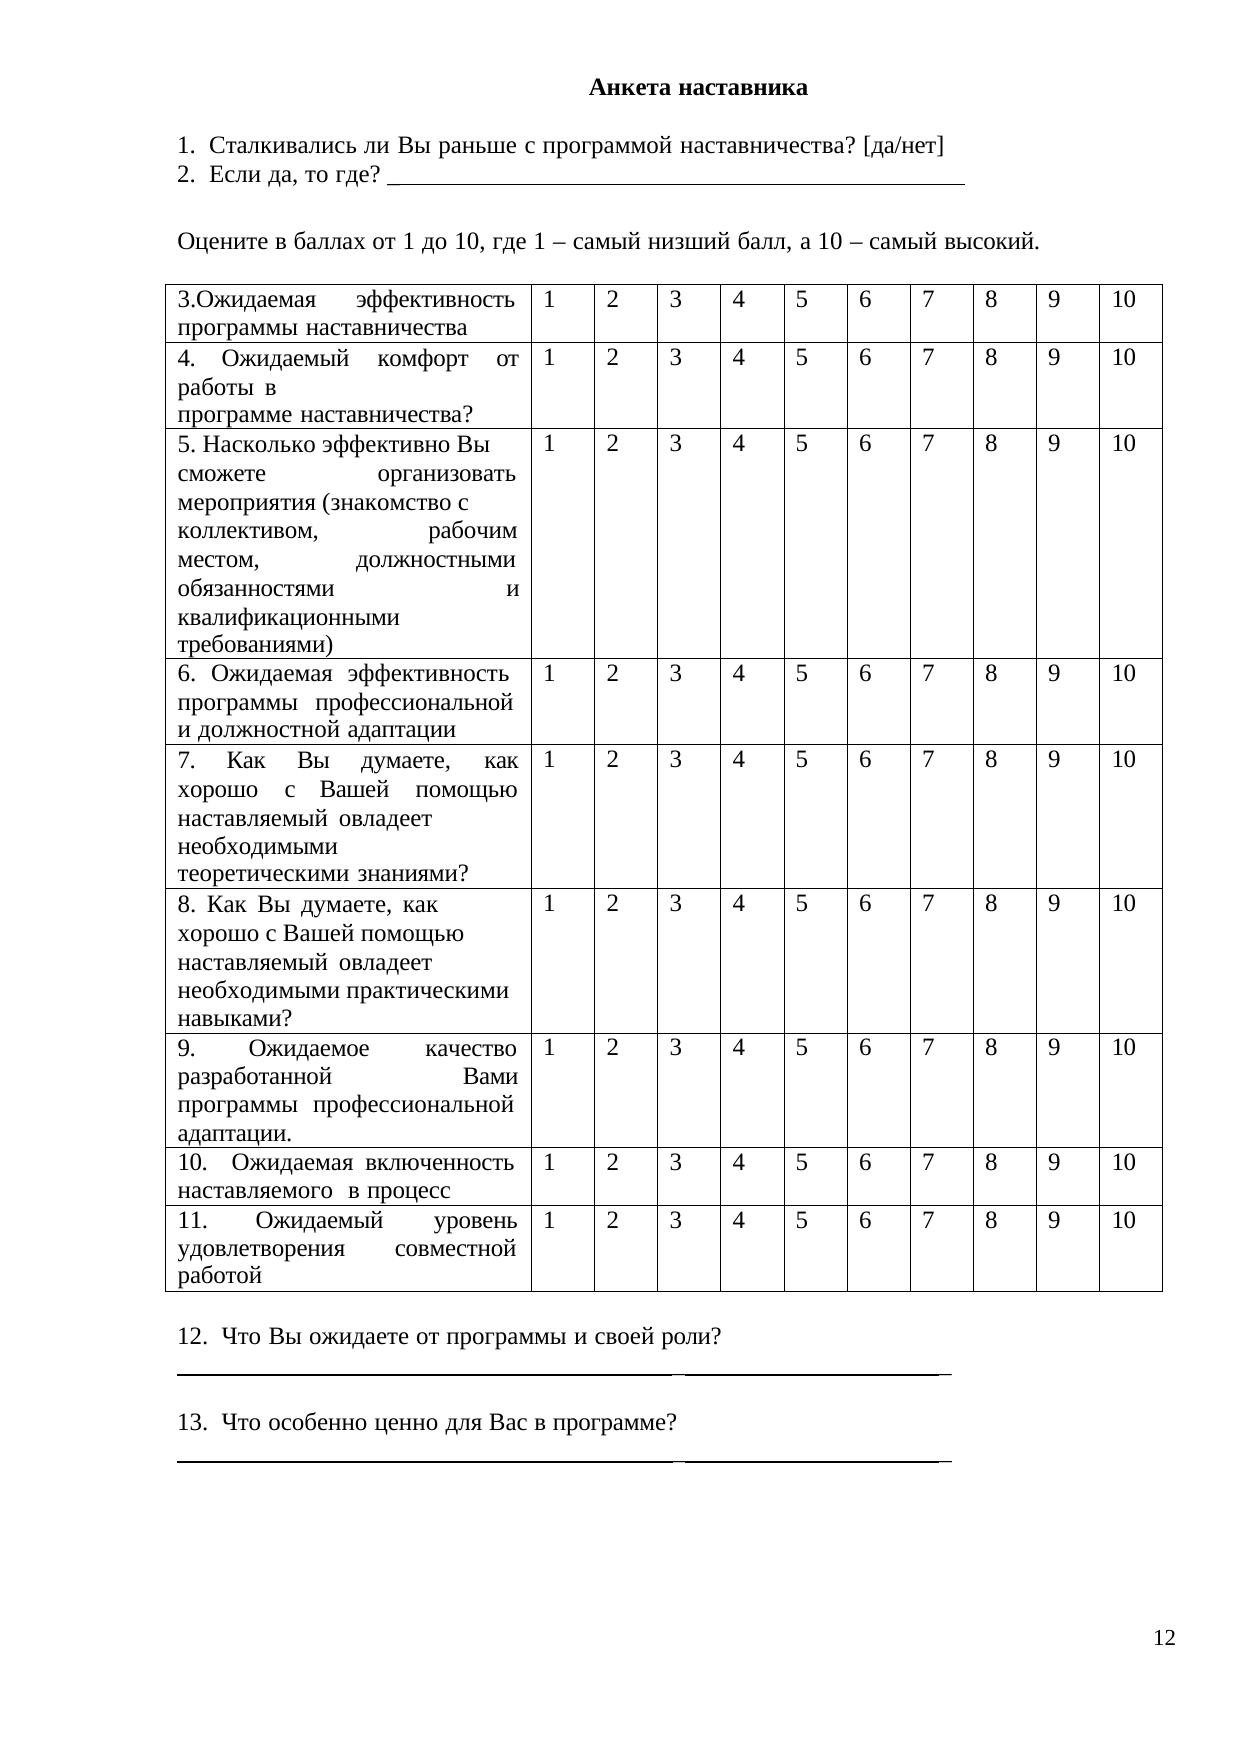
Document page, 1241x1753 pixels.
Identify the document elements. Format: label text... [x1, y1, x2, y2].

table_cell 6 [848, 1148, 910, 1205]
table_cell 9 [1037, 429, 1099, 658]
list Если да, то где? _ [177, 159, 1176, 188]
table_cell 3 [658, 745, 720, 888]
text _ _ [177, 1436, 1176, 1465]
table_cell 10 [1100, 1206, 1162, 1291]
list Что Вы ожидаете от программы и своей роли? [177, 1321, 1176, 1350]
table_cell 1 [532, 1206, 594, 1291]
table_cell 5. Насколько эффективно Вы сможете организовать мероприятия (знакомство с коллективом, рабочим местом, должностными обязанностями и квалификационными требованиями) [166, 429, 531, 658]
table_cell 4 [721, 659, 784, 744]
table_cell 2 [595, 889, 657, 1032]
table_cell 11. Ожидаемый уровень удовлетворения совместной работой [166, 1206, 531, 1291]
table_header 1 [532, 285, 594, 342]
table_cell 6. Ожидаемая эффективность программы профессиональной и должностной адаптации [166, 659, 531, 744]
table_cell 9. Ожидаемое качество разработанной Вами программы профессиональной адаптации. [166, 1034, 531, 1147]
text Оцените в баллах от 1 до 10, где 1 – самый низший балл, а 10 – самый высокий. [177, 226, 1176, 255]
table_cell 6 [848, 659, 910, 744]
table_cell 9 [1037, 745, 1099, 888]
table_cell 1 [532, 343, 594, 428]
text Анкета наставника [588, 72, 1176, 101]
table_cell 2 [595, 745, 657, 888]
table_cell 1 [532, 1034, 594, 1147]
table_cell 6 [848, 1206, 910, 1291]
table_cell 4 [721, 1206, 784, 1291]
table_cell 3 [658, 343, 720, 428]
table_cell 10 [1100, 1148, 1162, 1205]
table_cell 5 [785, 745, 847, 888]
table_cell 2 [595, 1148, 657, 1205]
table_cell 7 [911, 745, 973, 888]
table_cell 2 [595, 429, 657, 658]
table_cell 1 [532, 429, 594, 658]
list Что особенно ценно для Вас в программе? [177, 1407, 1176, 1436]
table_cell 8 [974, 889, 1036, 1032]
table_header 3 [658, 285, 720, 342]
table_cell 8 [974, 1206, 1036, 1291]
table_cell 6 [848, 1034, 910, 1147]
table_cell 6 [848, 343, 910, 428]
table_cell 8. Как Вы думаете, как хорошо с Вашей помощью наставляемый овладеет необходимыми практическими навыками? [166, 889, 531, 1032]
table_cell 10 [1100, 889, 1162, 1032]
table_cell 7 [911, 889, 973, 1032]
table_cell 5 [785, 1034, 847, 1147]
table_cell 9 [1037, 889, 1099, 1032]
table_cell 2 [595, 659, 657, 744]
table_cell 6 [848, 429, 910, 658]
table_cell 5 [785, 429, 847, 658]
table_cell 4 [721, 745, 784, 888]
table_cell 10. Ожидаемая включенность наставляемого в процесс [166, 1148, 531, 1205]
table_cell 2 [595, 1206, 657, 1291]
table_header 6 [848, 285, 910, 342]
table_cell 2 [595, 1034, 657, 1147]
table_cell 7 [911, 429, 973, 658]
table_cell 7 [911, 1206, 973, 1291]
table_cell 5 [785, 1148, 847, 1205]
table_cell 3 [658, 659, 720, 744]
table_cell 7. Как Вы думаете, как хорошо с Вашей помощью наставляемый овладеет необходимыми теоретическими знаниями? [166, 745, 531, 888]
table_cell 1 [532, 745, 594, 888]
table_cell 6 [848, 745, 910, 888]
table_cell 8 [974, 343, 1036, 428]
table_header 2 [595, 285, 657, 342]
text _ _ [177, 1350, 1176, 1378]
table_cell 3 [658, 1034, 720, 1147]
table_cell 4 [721, 1034, 784, 1147]
table_cell 4 [721, 429, 784, 658]
table_cell 8 [974, 429, 1036, 658]
table_cell 4. Ожидаемый комфорт от работы в программе наставничества? [166, 343, 531, 428]
table_header 8 [974, 285, 1036, 342]
table_cell 1 [532, 659, 594, 744]
table_cell 7 [911, 659, 973, 744]
table_cell 5 [785, 889, 847, 1032]
table_cell 4 [721, 889, 784, 1032]
table_cell 5 [785, 659, 847, 744]
table_cell 10 [1100, 343, 1162, 428]
table_cell 4 [721, 343, 784, 428]
table_cell 8 [974, 1148, 1036, 1205]
table_header 7 [911, 285, 973, 342]
table_cell 5 [785, 1206, 847, 1291]
table_header 10 [1100, 285, 1162, 342]
table_cell 9 [1037, 659, 1099, 744]
table_cell 1 [532, 889, 594, 1032]
table_cell 9 [1037, 1034, 1099, 1147]
table_cell 10 [1100, 1034, 1162, 1147]
table_cell 8 [974, 745, 1036, 888]
table_header 4 [721, 285, 784, 342]
table_cell 9 [1037, 1206, 1099, 1291]
table_cell 3 [658, 1148, 720, 1205]
table_cell 1 [532, 1148, 594, 1205]
table_cell 8 [974, 659, 1036, 744]
table_cell 5 [785, 343, 847, 428]
table_cell 10 [1100, 429, 1162, 658]
table_cell 10 [1100, 659, 1162, 744]
table_header 5 [785, 285, 847, 342]
table_cell 8 [974, 1034, 1036, 1147]
table_cell 3 [658, 429, 720, 658]
table_header 3.Ожидаемая эффективность программы наставничества [166, 285, 531, 342]
table_cell 6 [848, 889, 910, 1032]
table_cell 7 [911, 1034, 973, 1147]
list Сталкивались ли Вы раньше с программой наставничества? [да/нет] [177, 130, 1176, 159]
table_cell 9 [1037, 343, 1099, 428]
table_cell 7 [911, 343, 973, 428]
table_cell 9 [1037, 1148, 1099, 1205]
table_header 9 [1037, 285, 1099, 342]
table_cell 3 [658, 1206, 720, 1291]
table_cell 2 [595, 343, 657, 428]
table_cell 7 [911, 1148, 973, 1205]
table_cell 4 [721, 1148, 784, 1205]
table_cell 10 [1100, 745, 1162, 888]
table_cell 3 [658, 889, 720, 1032]
